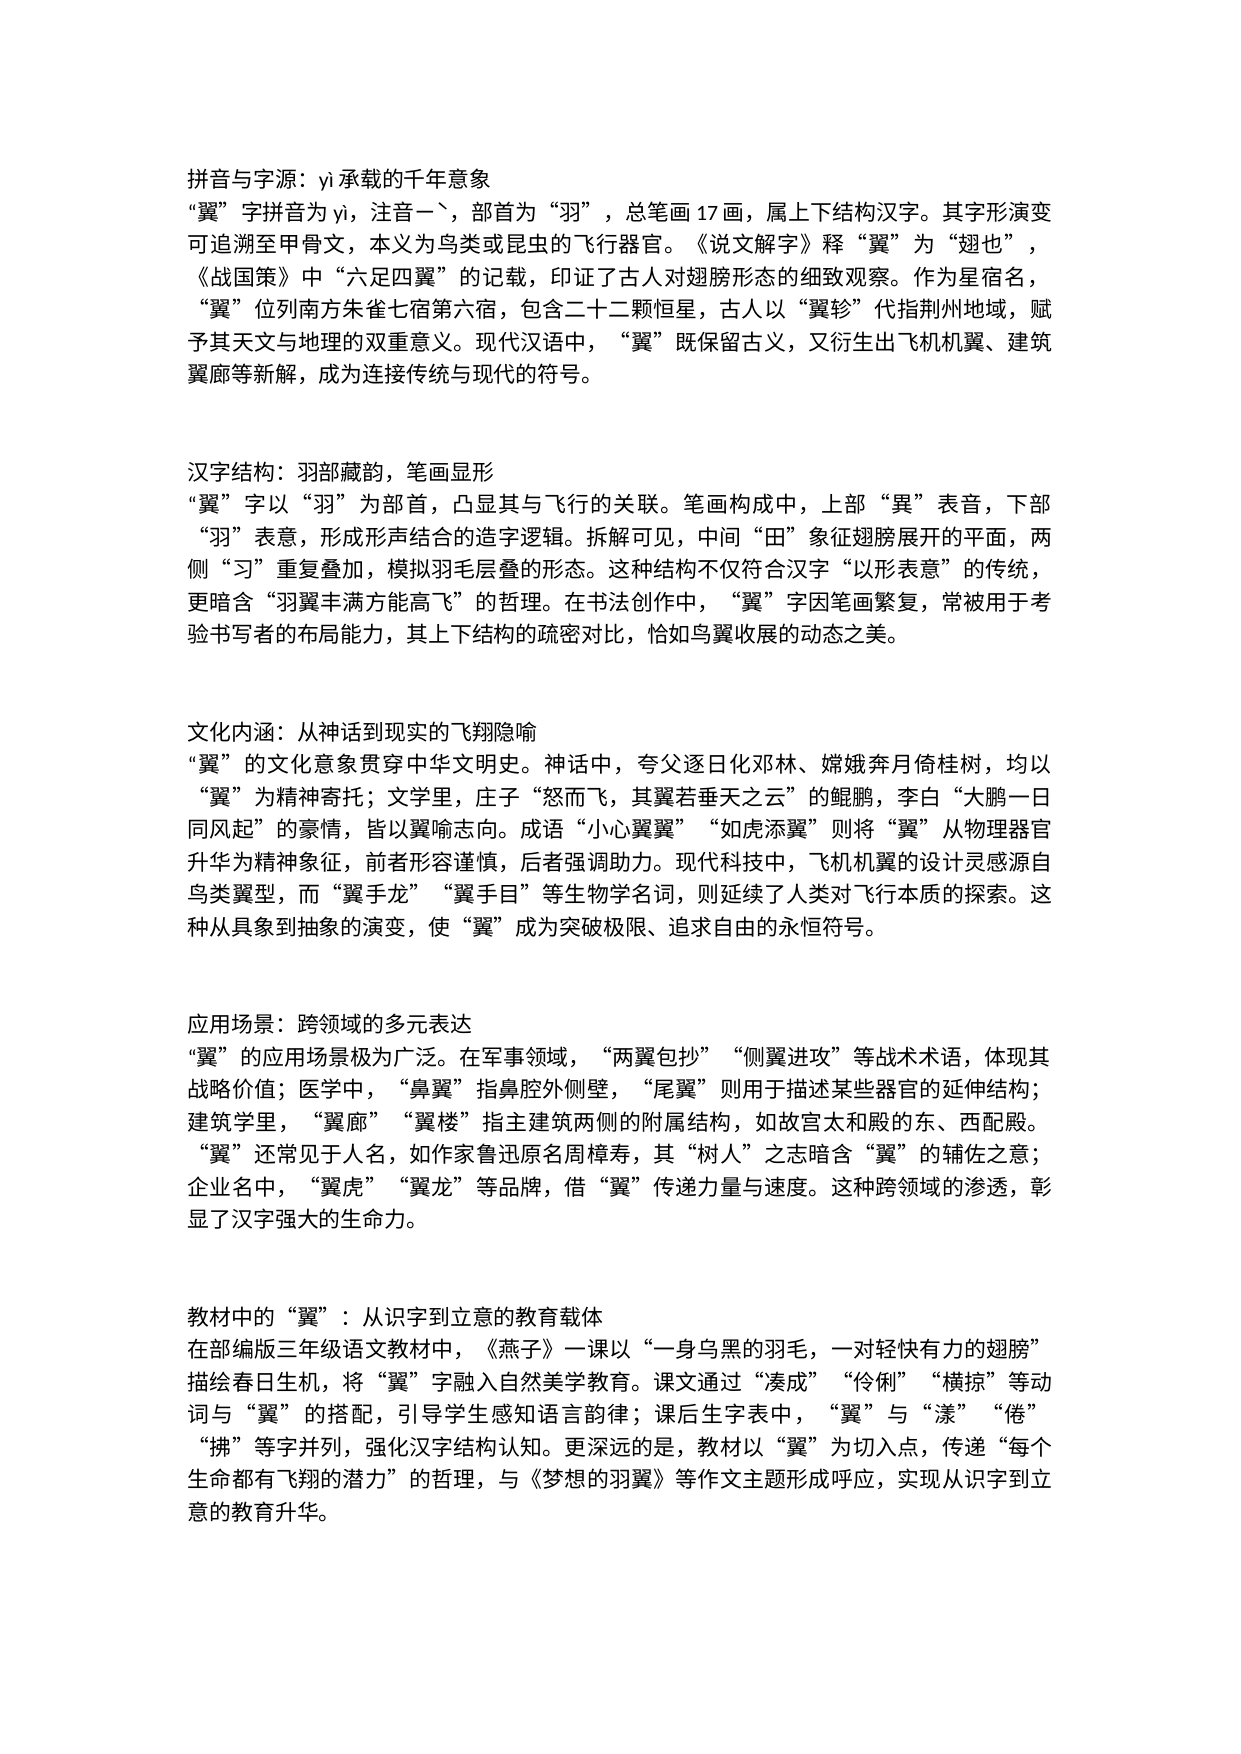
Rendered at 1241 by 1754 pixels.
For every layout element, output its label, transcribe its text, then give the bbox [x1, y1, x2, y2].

text “翼”的应用场景极为广泛。在军事领域，“两翼包抄”“侧翼进攻”等战术术语，体现其战略价值；医学中，“鼻翼”指鼻腔外侧壁，“尾翼”则用于描述某些器官的延伸结构；建筑学里，“翼廊”“翼楼”指主建筑两侧的附属结构，如故宫太和殿的东、西配殿。“翼”还常见于人名，如作家鲁迅原名周樟寿，其“树人”之志暗含“翼”的辅佐之意；企业名中，“翼虎”“翼龙”等品牌，借“翼”传递力量与速度。这种跨领域的渗透，彰显了汉字强大的生命力。 [187, 1039, 1053, 1234]
text 汉字结构：羽部藏韵，笔画显形 [187, 454, 1053, 487]
text 在部编版三年级语文教材中，《燕子》一课以“一身乌黑的羽毛，一对轻快有力的翅膀”描绘春日生机，将“翼”字融入自然美学教育。课文通过“凑成”“伶俐”“横掠”等动词与“翼”的搭配，引导学生感知语言韵律；课后生字表中，“翼”与“漾”“倦”“拂”等字并列，强化汉字结构认知。更深远的是，教材以“翼”为切入点，传递“每个生命都有飞翔的潜力”的哲理，与《梦想的羽翼》等作文主题形成呼应，实现从识字到立意的教育升华。 [187, 1332, 1053, 1527]
text 文化内涵：从神话到现实的飞翔隐喻 [187, 714, 1053, 747]
text “翼”字拼音为yì，注音ㄧˋ，部首为“羽”，总笔画17画，属上下结构汉字。其字形演变可追溯至甲骨文，本义为鸟类或昆虫的飞行器官。《说文解字》释“翼”为“翅也”，《战国策》中“六足四翼”的记载，印证了古人对翅膀形态的细致观察。作为星宿名，“翼”位列南方朱雀七宿第六宿，包含二十二颗恒星，古人以“翼轸”代指荆州地域，赋予其天文与地理的双重意义。现代汉语中，“翼”既保留古义，又衍生出飞机机翼、建筑翼廊等新解，成为连接传统与现代的符号。 [187, 194, 1053, 389]
text 拼音与字源：yì承载的千年意象 [187, 162, 1053, 194]
text “翼”的文化意象贯穿中华文明史。神话中，夸父逐日化邓林、嫦娥奔月倚桂树，均以“翼”为精神寄托；文学里，庄子“怒而飞，其翼若垂天之云”的鲲鹏，李白“大鹏一日同风起”的豪情，皆以翼喻志向。成语“小心翼翼”“如虎添翼”则将“翼”从物理器官升华为精神象征，前者形容谨慎，后者强调助力。现代科技中，飞机机翼的设计灵感源自鸟类翼型，而“翼手龙”“翼手目”等生物学名词，则延续了人类对飞行本质的探索。这种从具象到抽象的演变，使“翼”成为突破极限、追求自由的永恒符号。 [187, 747, 1053, 942]
text 应用场景：跨领域的多元表达 [187, 1007, 1053, 1039]
text 教材中的“翼”：从识字到立意的教育载体 [187, 1299, 1053, 1332]
text “翼”字以“羽”为部首，凸显其与飞行的关联。笔画构成中，上部“異”表音，下部“羽”表意，形成形声结合的造字逻辑。拆解可见，中间“田”象征翅膀展开的平面，两侧“习”重复叠加，模拟羽毛层叠的形态。这种结构不仅符合汉字“以形表意”的传统，更暗含“羽翼丰满方能高飞”的哲理。在书法创作中，“翼”字因笔画繁复，常被用于考验书写者的布局能力，其上下结构的疏密对比，恰如鸟翼收展的动态之美。 [187, 487, 1053, 649]
